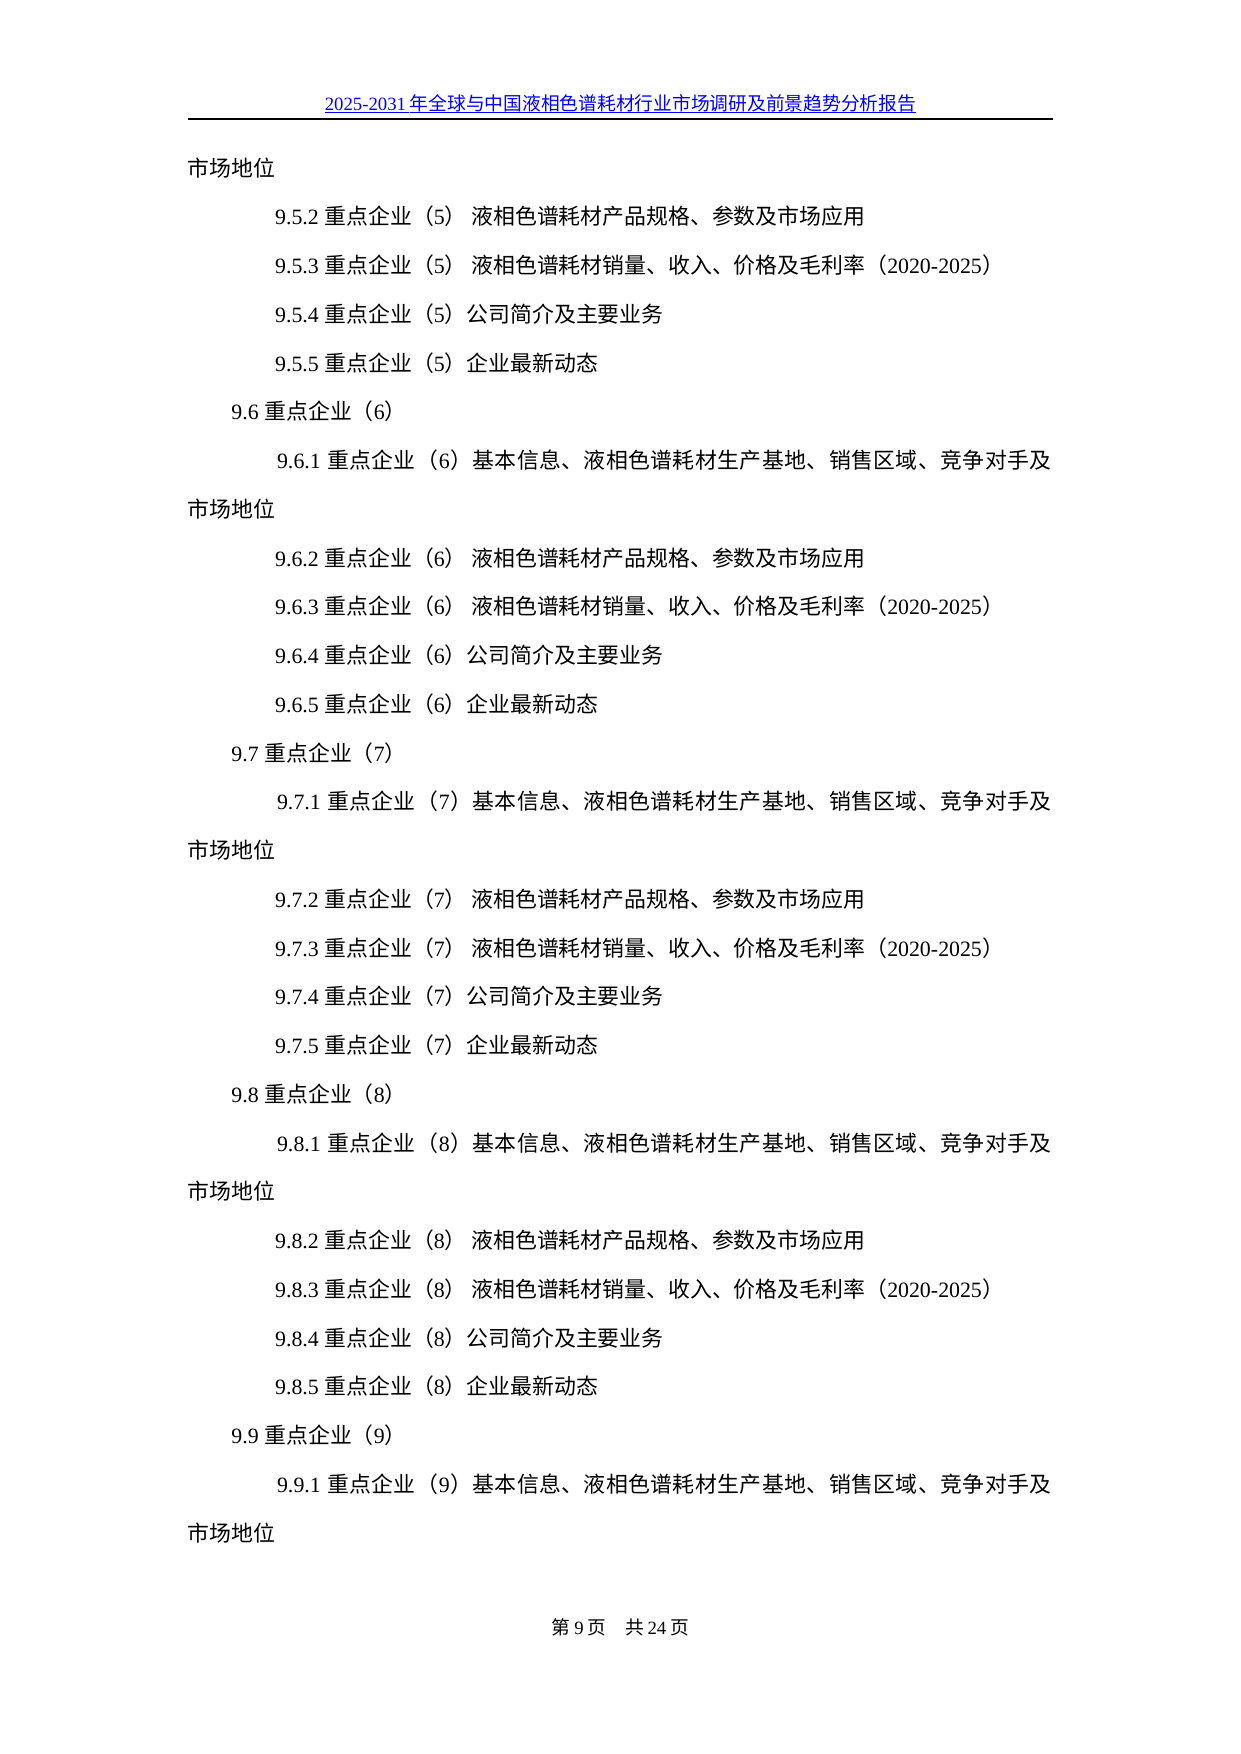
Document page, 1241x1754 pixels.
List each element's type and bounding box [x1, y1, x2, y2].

text [187, 150, 1053, 1548]
